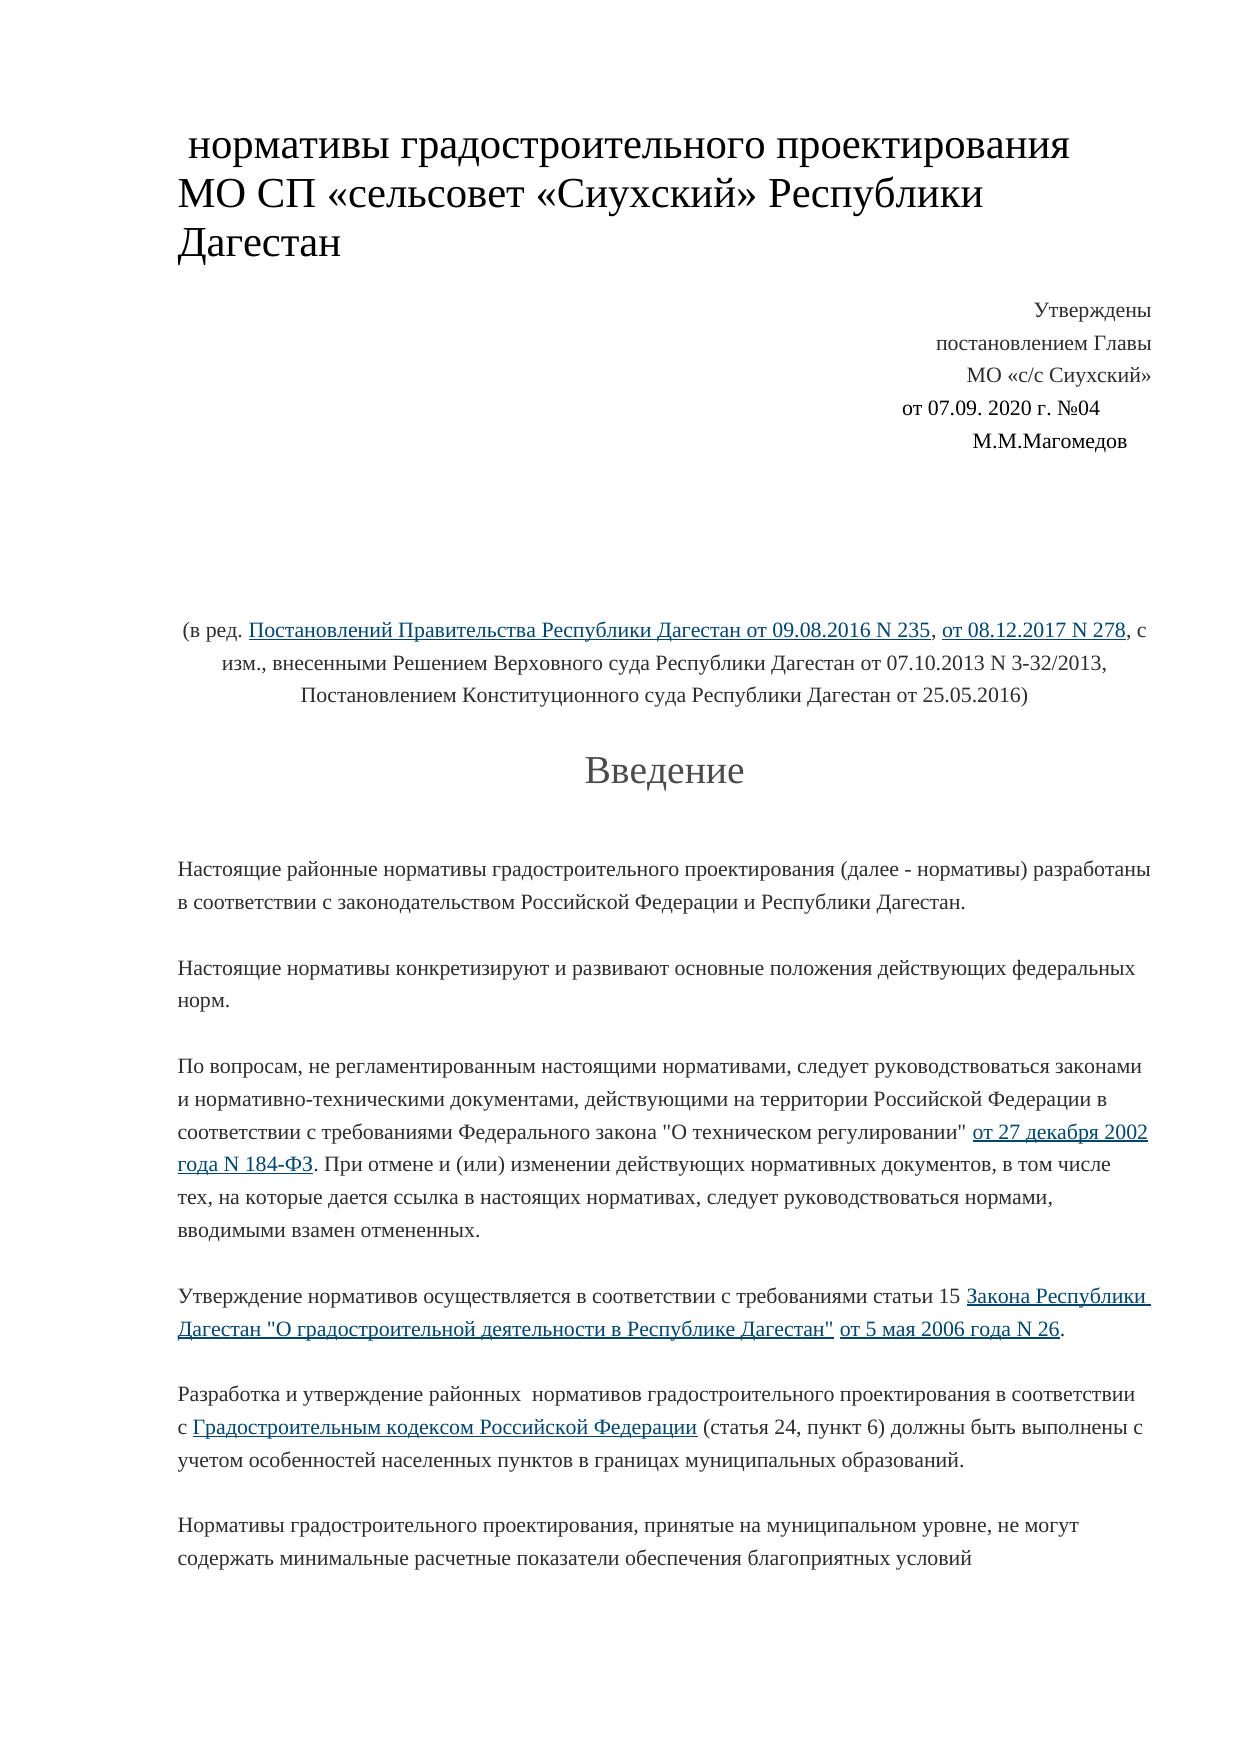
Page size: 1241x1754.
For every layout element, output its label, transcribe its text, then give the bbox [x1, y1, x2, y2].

text (в ред. Постановлений Правительства Республики Дагестан от 09.08.2016 N 235, от 08.12.2017 N 278, с изм., внесенными Решением Верховного суда Республики Дагестан от 07.10.2013 N 3-32/2013, Постановлением Конституционного суда Республики Дагестан от 25.05.2016) [177, 576, 1152, 708]
text Настоящие районные нормативы градостроительного проектирования (далее - нормативы) разработаны в соответствии с законодательством Российской Федерации и Республики Дагестан. [177, 816, 1152, 914]
text МО «с/с Сиухский» [177, 355, 1152, 387]
text постановлением Главы [177, 322, 1152, 355]
text Разработка и утверждение районных нормативов градостроительного проектирования в соответствии с Градостроительным кодексом Российской Федерации (статья 24, пункт 6) должны быть выполнены с учетом особенностей населенных пунктов в границах муниципальных образований. [177, 1341, 1152, 1472]
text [177, 1472, 1152, 1570]
text Утверждены [177, 289, 1152, 322]
text Утверждение нормативов осуществляется в соответствии с требованиями статьи 15 Закона Республики Дагестан "О градостроительной деятельности в Республике Дагестан" от 5 мая 2006 года N 26. [177, 1242, 1152, 1341]
text от 07.09. 2020 г. №04 [177, 387, 1152, 420]
text М.М.Магомедов [177, 420, 1152, 453]
text нормативы градостроительного проектирования МО СП «сельсовет «Сиухский» Республики Дагестан [177, 118, 1152, 266]
text Введение [177, 747, 1152, 792]
text По вопросам, не регламентированным настоящими нормативами, следует руководствоваться законами и нормативно-техническими документами, действующими на территории Российской Федерации в соответствии с требованиями Федерального закона "О техническом регулировании" от 27 декабря 2002 года N 184-ФЗ. При отмене и (или) изменении действующих нормативных документов, в том числе тех, на которые дается ссылка в настоящих нормативах, следует руководствоваться нормами, вводимыми взамен отмененных. [177, 1013, 1152, 1242]
text Настоящие нормативы конкретизируют и развивают основные положения действующих федеральных норм. [177, 914, 1152, 1013]
